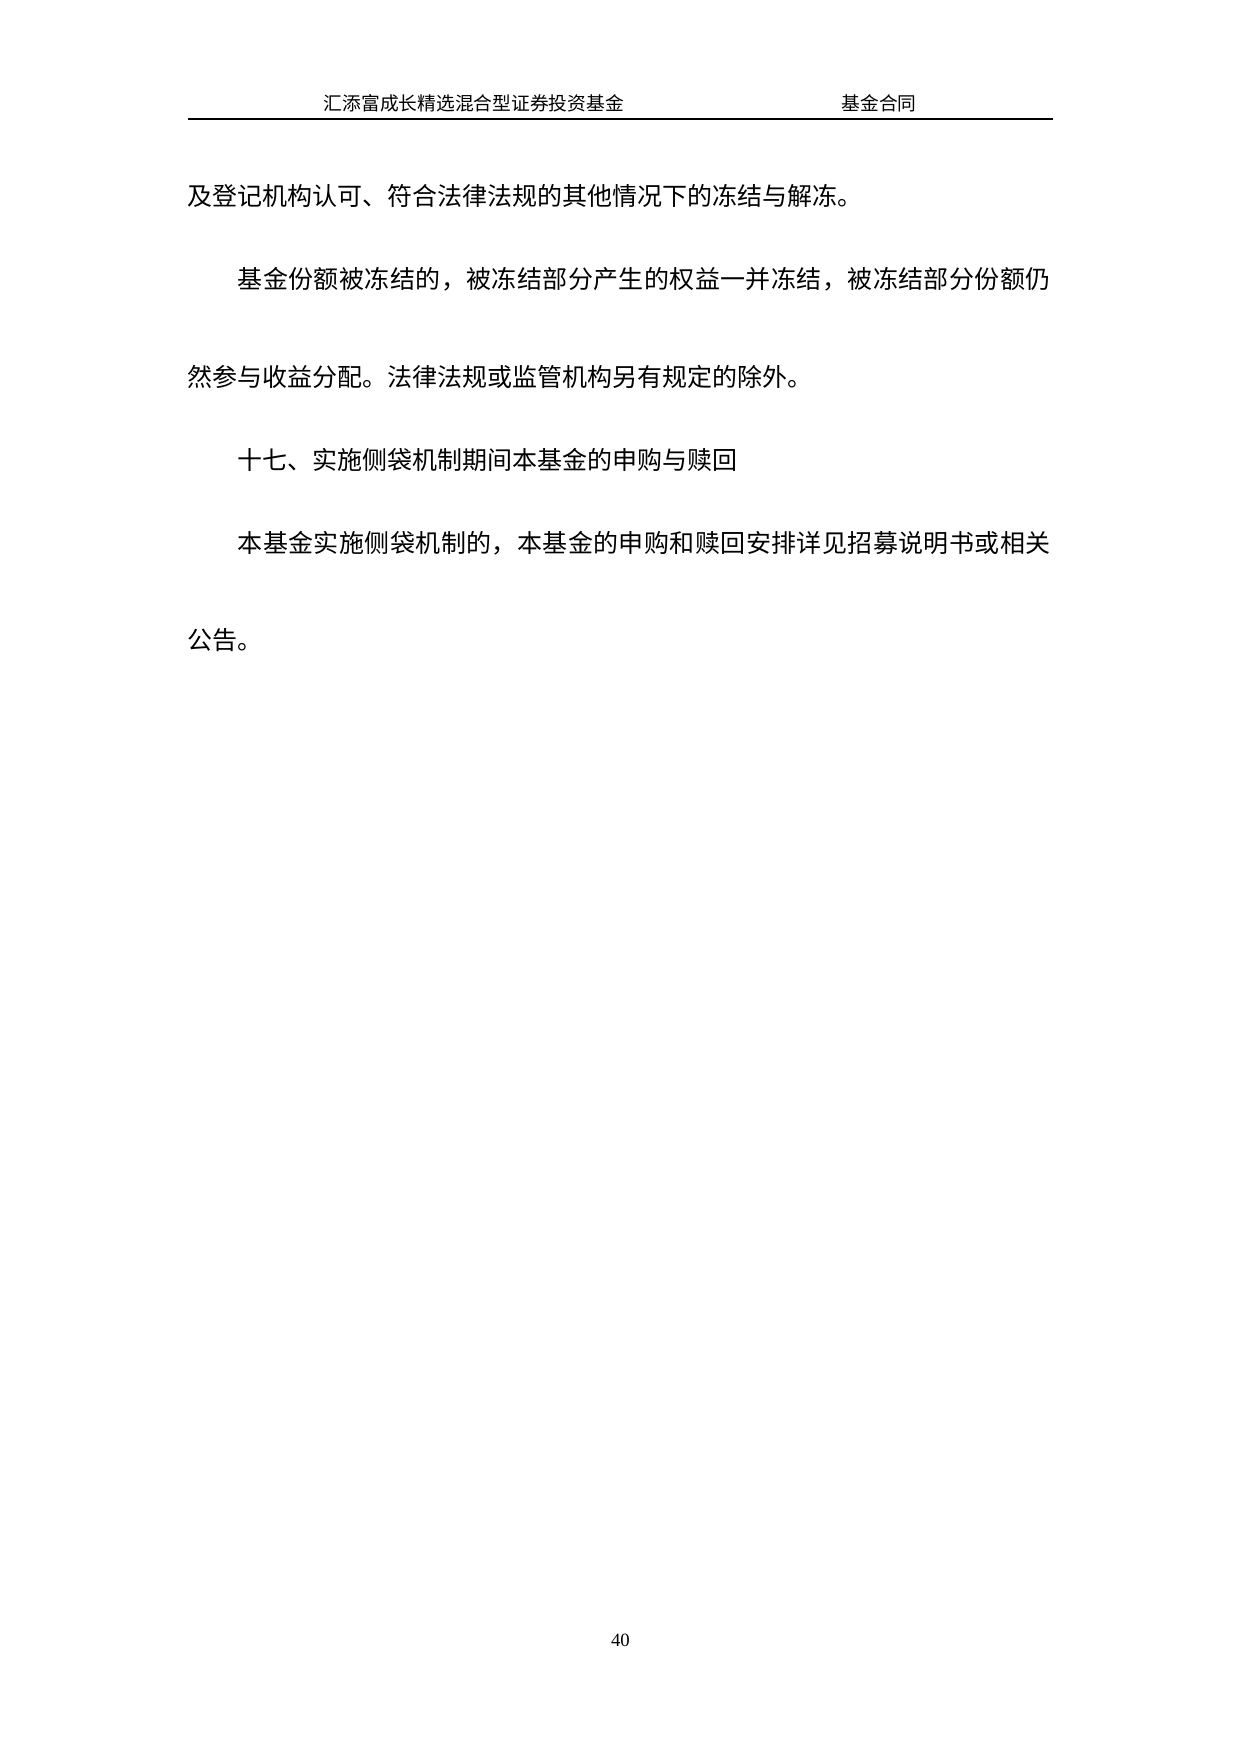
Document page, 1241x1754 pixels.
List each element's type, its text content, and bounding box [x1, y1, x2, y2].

text 十七、实施侧袋机制期间本基金的申购与赎回 [187, 426, 1053, 491]
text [187, 162, 1053, 227]
text 本基金实施侧袋机制的，本基金的申购和赎回安排详见招募说明书或相关公告。 [187, 509, 1053, 671]
text 基金份额被冻结的，被冻结部分产生的权益一并冻结，被冻结部分份额仍然参与收益分配。法律法规或监管机构另有规定的除外。 [187, 245, 1053, 408]
